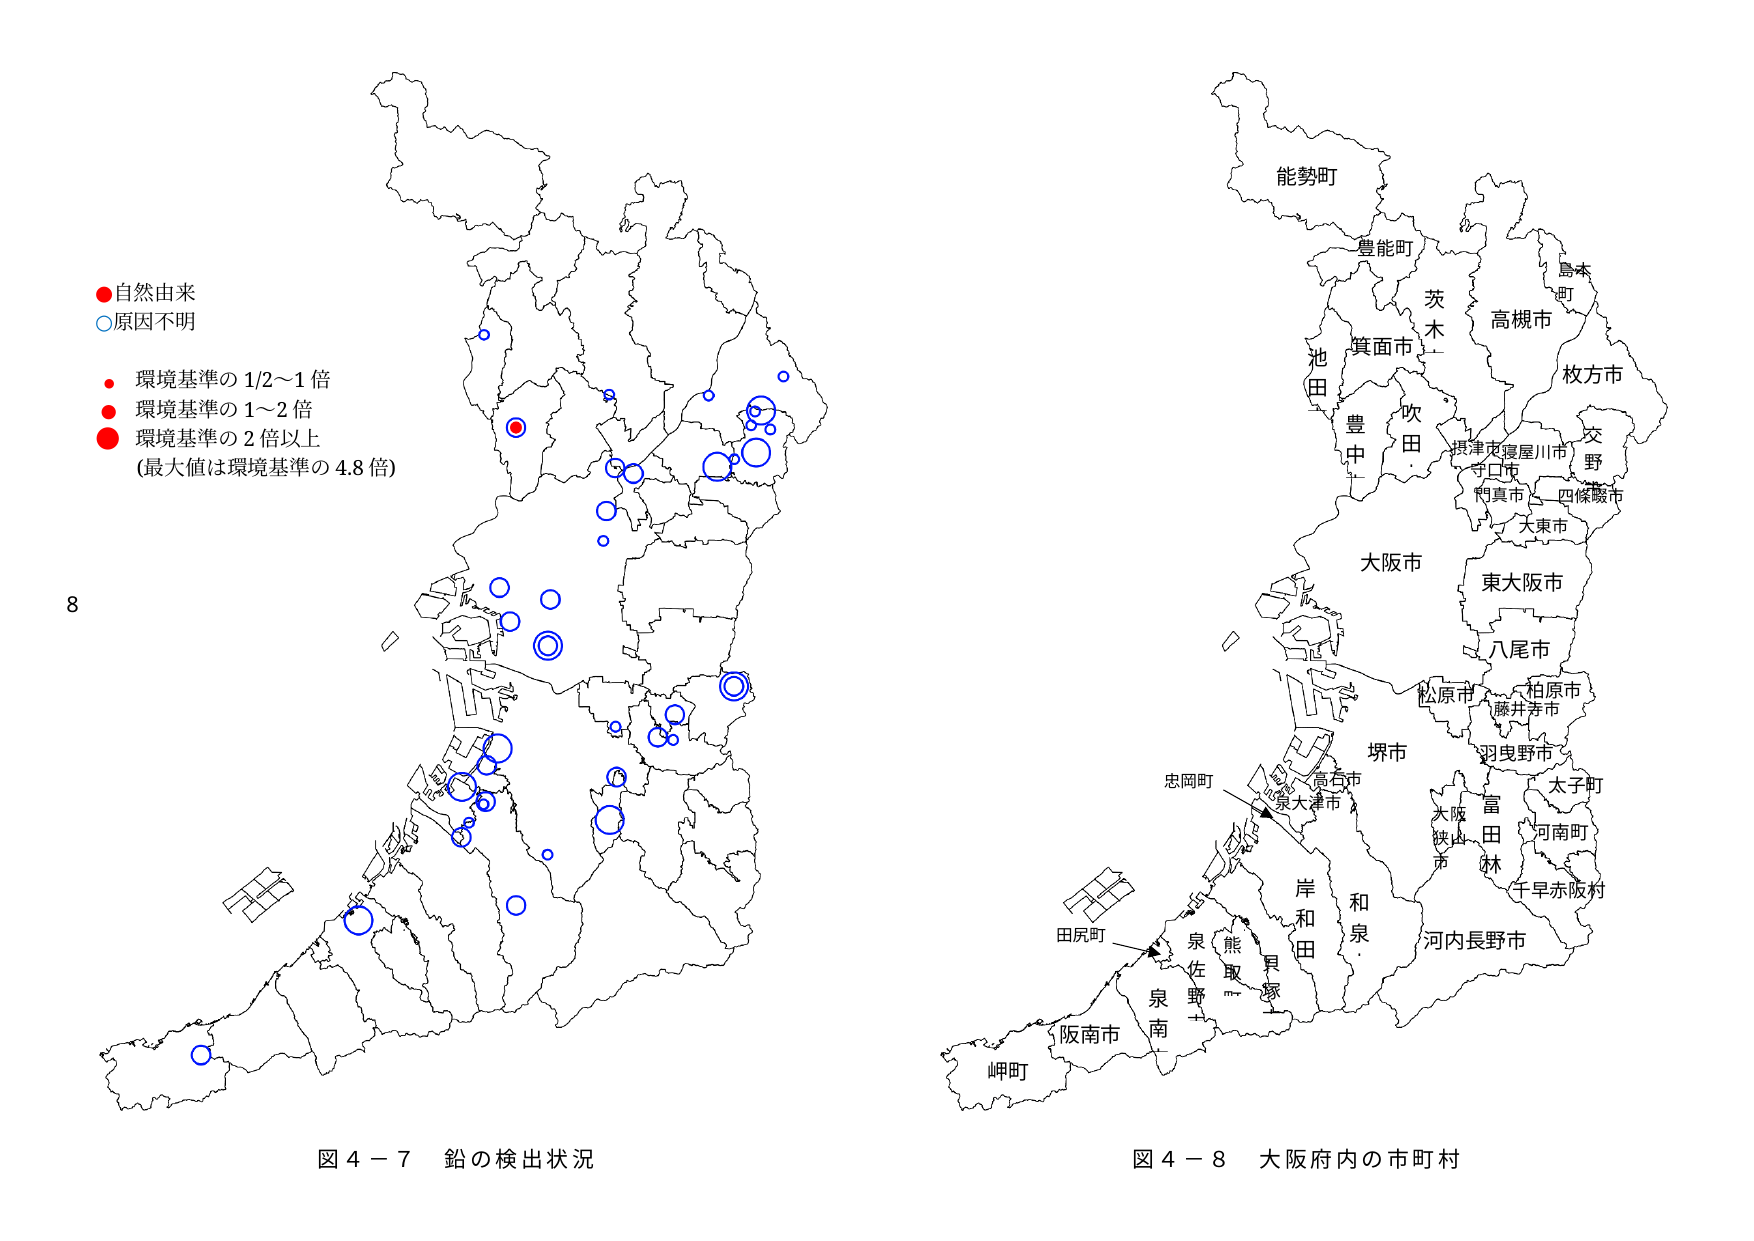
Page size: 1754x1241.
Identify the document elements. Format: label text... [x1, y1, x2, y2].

text 図４－８ 大阪府内の市町村 [899, 1140, 1694, 1175]
picture [902, 30, 1682, 1134]
picture [62, 30, 842, 1134]
text 図４－７ 鉛の検出状況 [60, 1140, 855, 1175]
